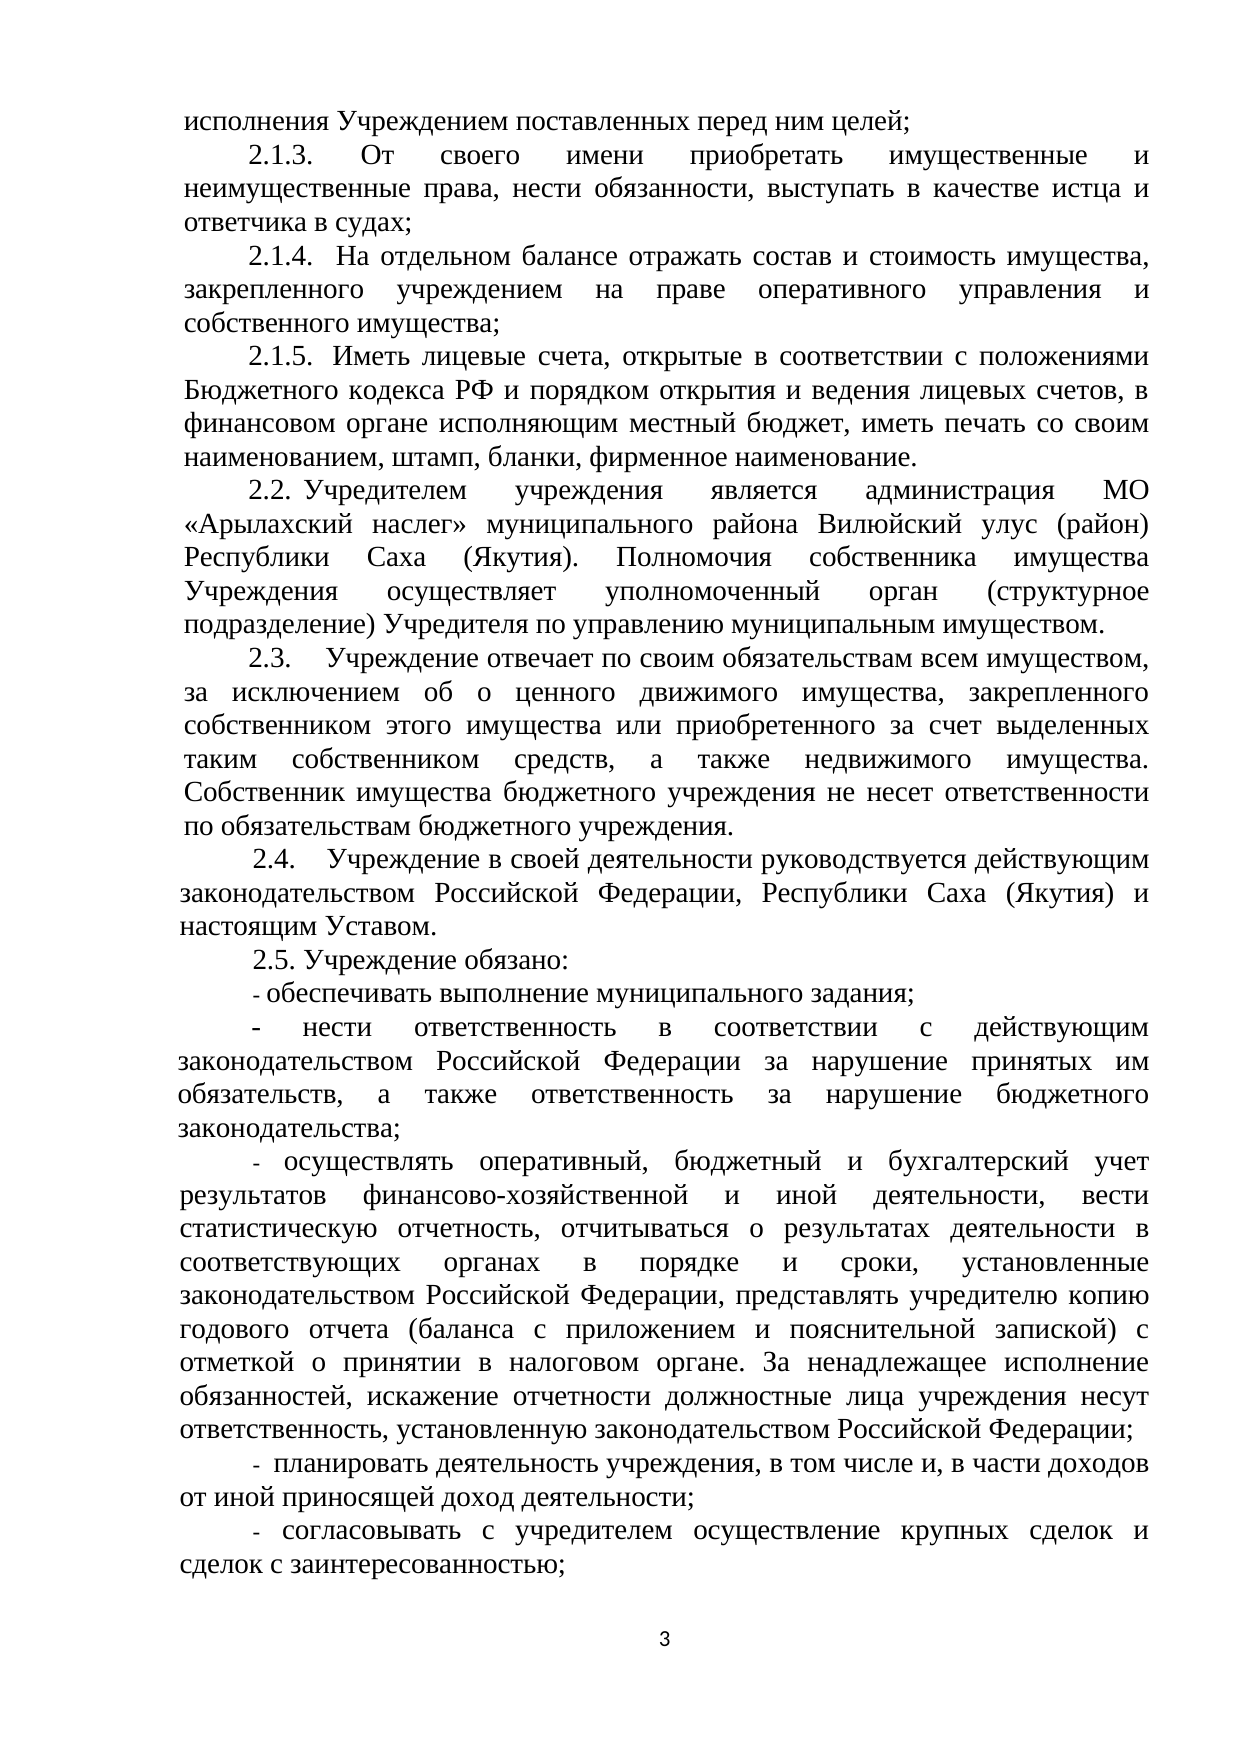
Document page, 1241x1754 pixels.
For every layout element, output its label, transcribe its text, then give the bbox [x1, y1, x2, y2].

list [183, 103, 1149, 137]
list планировать деятельность учреждения, в том числе и, в части доходов от иной приносящей доход деятельности; [179, 1445, 1149, 1512]
list На отдельном балансе отражать состав и стоимость имущества, закрепленного учреждением на праве оперативного управления и собственного имущества; [183, 238, 1149, 338]
list осуществлять оперативный, бюджетный и бухгалтерский учет результатов финансово-хозяйственной и иной деятельности, вести статистическую отчетность, отчитываться о результатах деятельности в соответствующих органах в порядке и сроки, установленные законодательством Российской Федерации, представлять учредителю копию годового отчета (баланса с приложением и пояснительной запиской) с отметкой о принятии в налоговом органе. За ненадлежащее исполнение обязанностей, искажение отчетности должностные лица учреждения несут ответственность, установленную законодательством Российской Федерации; [179, 1143, 1149, 1445]
list Учредителем учреждения является администрация МО «Арылахский наслег» муниципального района Вилюйский улус (район) Республики Саха (Якутия). Полномочия собственника имущества Учреждения осуществляет уполномоченный орган (структурное подразделение) Учредителя по управлению муниципальным имуществом. [183, 472, 1149, 640]
text - нести ответственность в соответствии с действующим законодательством Российской Федерации за нарушение принятых им обязательств, а также ответственность за нарушение бюджетного законодательства; [177, 1009, 1149, 1143]
list Учреждение обязано: [179, 942, 1152, 976]
list От своего имени приобретать имущественные и неимущественные права, нести обязанности, выступать в качестве истца и ответчика в судах; [183, 137, 1149, 238]
list Учреждение отвечает по своим обязательствам всем имуществом, за исключением об о ценного движимого имущества, закрепленного собственником этого имущества или приобретенного за счет выделенных таким собственником средств, а также недвижимого имущества. Собственник имущества бюджетного учреждения не несет ответственности по обязательствам бюджетного учреждения. [183, 640, 1149, 841]
list Иметь лицевые счета, открытые в соответствии с положениями Бюджетного кодекса РФ и порядком открытия и ведения лицевых счетов, в финансовом органе исполняющим местный бюджет, иметь печать со своим наименованием, штамп, бланки, фирменное наименование. [183, 338, 1149, 472]
list обеспечивать выполнение муниципального задания; [179, 976, 1152, 1009]
list согласовывать с учредителем осуществление крупных сделок и сделок с заинтересованностью; [179, 1512, 1149, 1579]
list Учреждение в своей деятельности руководствуется действующим законодательством Российской Федерации, Республики Саха (Якутия) и настоящим Уставом. [179, 841, 1149, 942]
